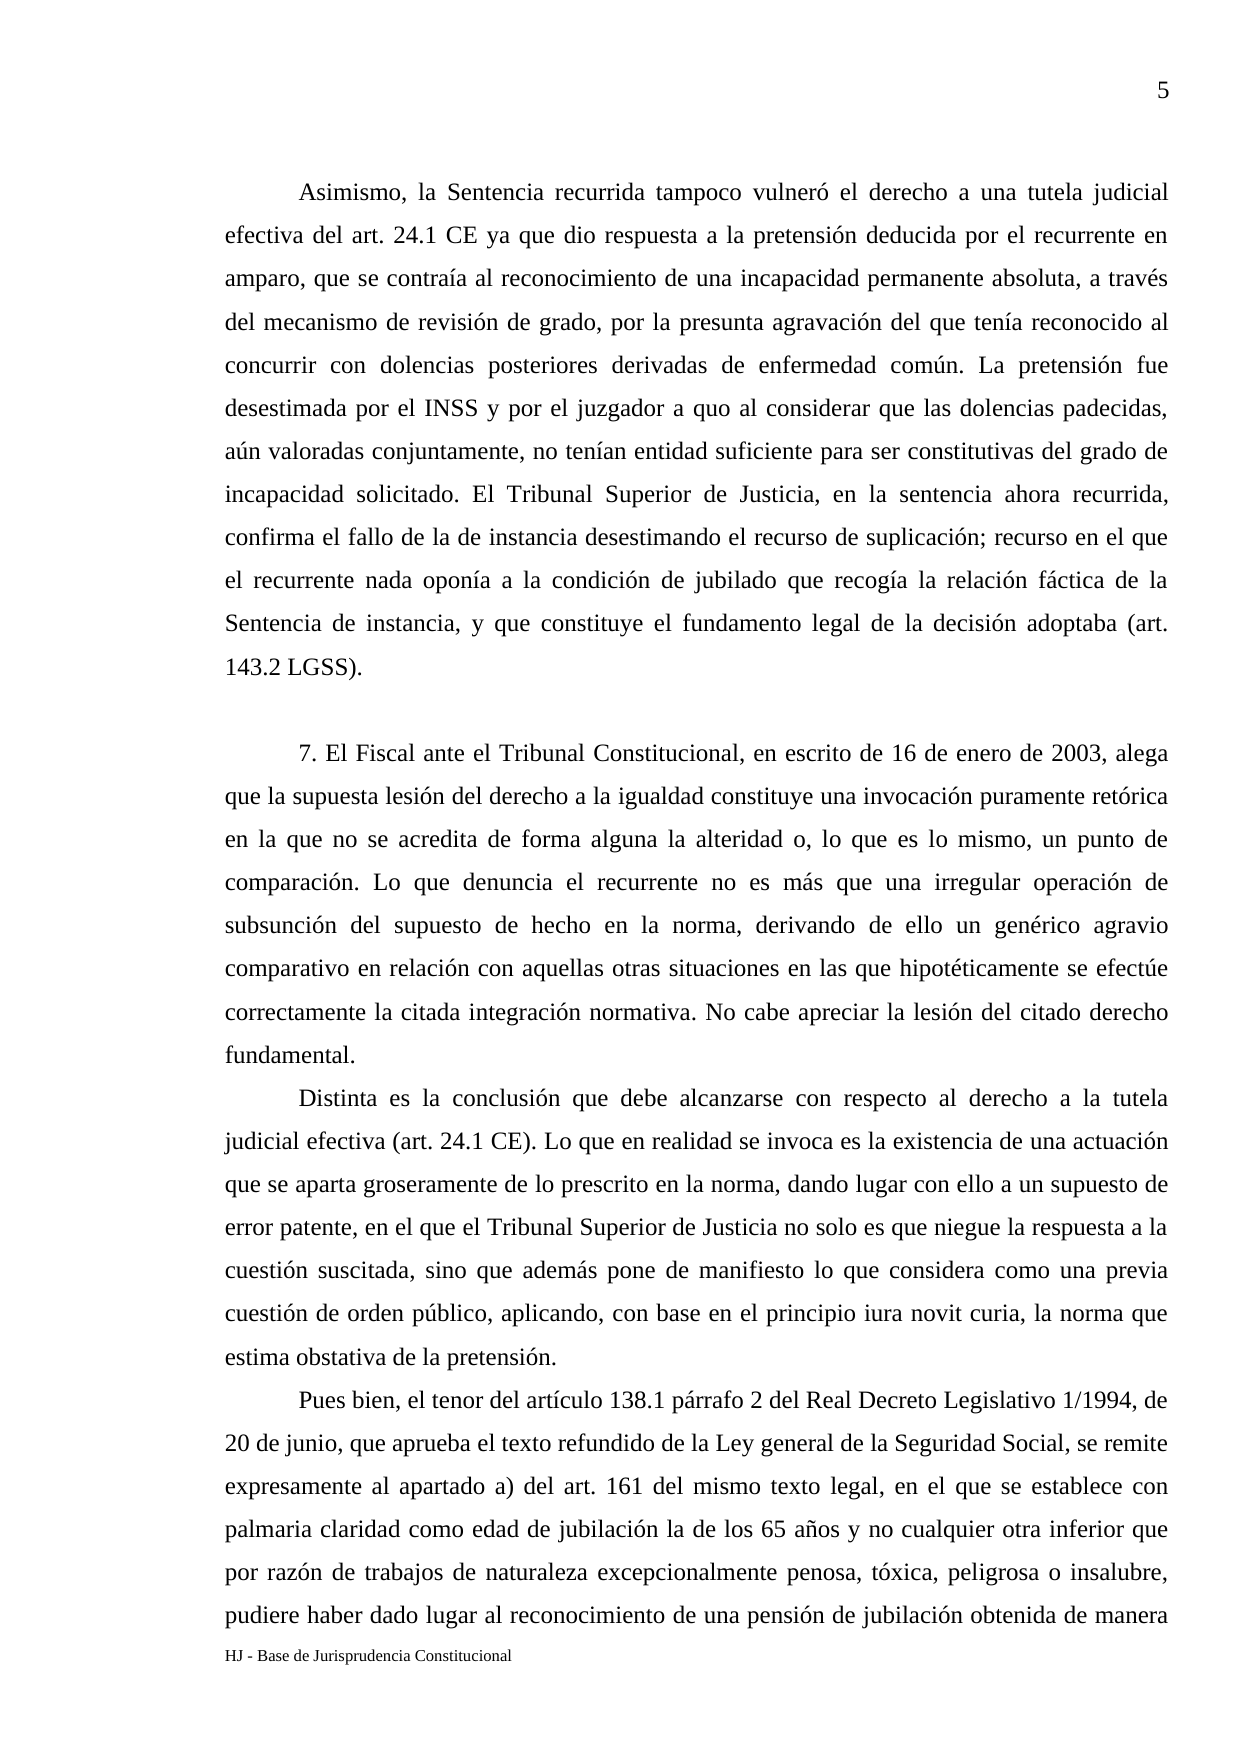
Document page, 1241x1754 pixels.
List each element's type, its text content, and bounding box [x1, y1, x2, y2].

text Distinta es la conclusión que debe alcanzarse con respecto al derecho a la tutela judicial efectiva (art. 24.1 CE). Lo que en realidad se invoca es la existencia de una actuación que se aparta groseramente de lo prescrito en la norma, dando lugar con ello a un supuesto de error patente, en el que el Tribunal Superior de Justicia no solo es que niegue la respuesta a la cuestión suscitada, sino que además pone de manifiesto lo que considera como una previa cuestión de orden público, aplicando, con base en el principio iura novit curia, la norma que estima obstativa de la pretensión. [224, 1083, 1169, 1370]
text 7. El Fiscal ante el Tribunal Constitucional, en escrito de 16 de enero de 2003, alega que la supuesta lesión del derecho a la igualdad constituye una invocación puramente retórica en la que no se acredita de forma alguna la alteridad o, lo que es lo mismo, un punto de comparación. Lo que denuncia el recurrente no es más que una irregular operación de subsunción del supuesto de hecho en la norma, derivando de ello un genérico agravio comparativo en relación con aquellas otras situaciones en las que hipotéticamente se efectúe correctamente la citada integración normativa. No cabe apreciar la lesión del citado derecho fundamental. [224, 738, 1169, 1068]
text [224, 1385, 1169, 1629]
text Asimismo, la Sentencia recurrida tampoco vulneró el derecho a una tutela judicial efectiva del art. 24.1 CE ya que dio respuesta a la pretensión deducida por el recurrente en amparo, que se contraía al reconocimiento de una incapacidad permanente absoluta, a través del mecanismo de revisión de grado, por la presunta agravación del que tenía reconocido al concurrir con dolencias posteriores derivadas de enfermedad común. La pretensión fue desestimada por el INSS y por el juzgador a quo al considerar que las dolencias padecidas, aún valoradas conjuntamente, no tenían entidad suficiente para ser constitutivas del grado de incapacidad solicitado. El Tribunal Superior de Justicia, en la sentencia ahora recurrida, confirma el fallo de la de instancia desestimando el recurso de suplicación; recurso en el que el recurrente nada oponía a la condición de jubilado que recogía la relación fáctica de la Sentencia de instancia, y que constituye el fundamento legal de la decisión adoptaba (art. 143.2 LGSS). [224, 177, 1169, 680]
